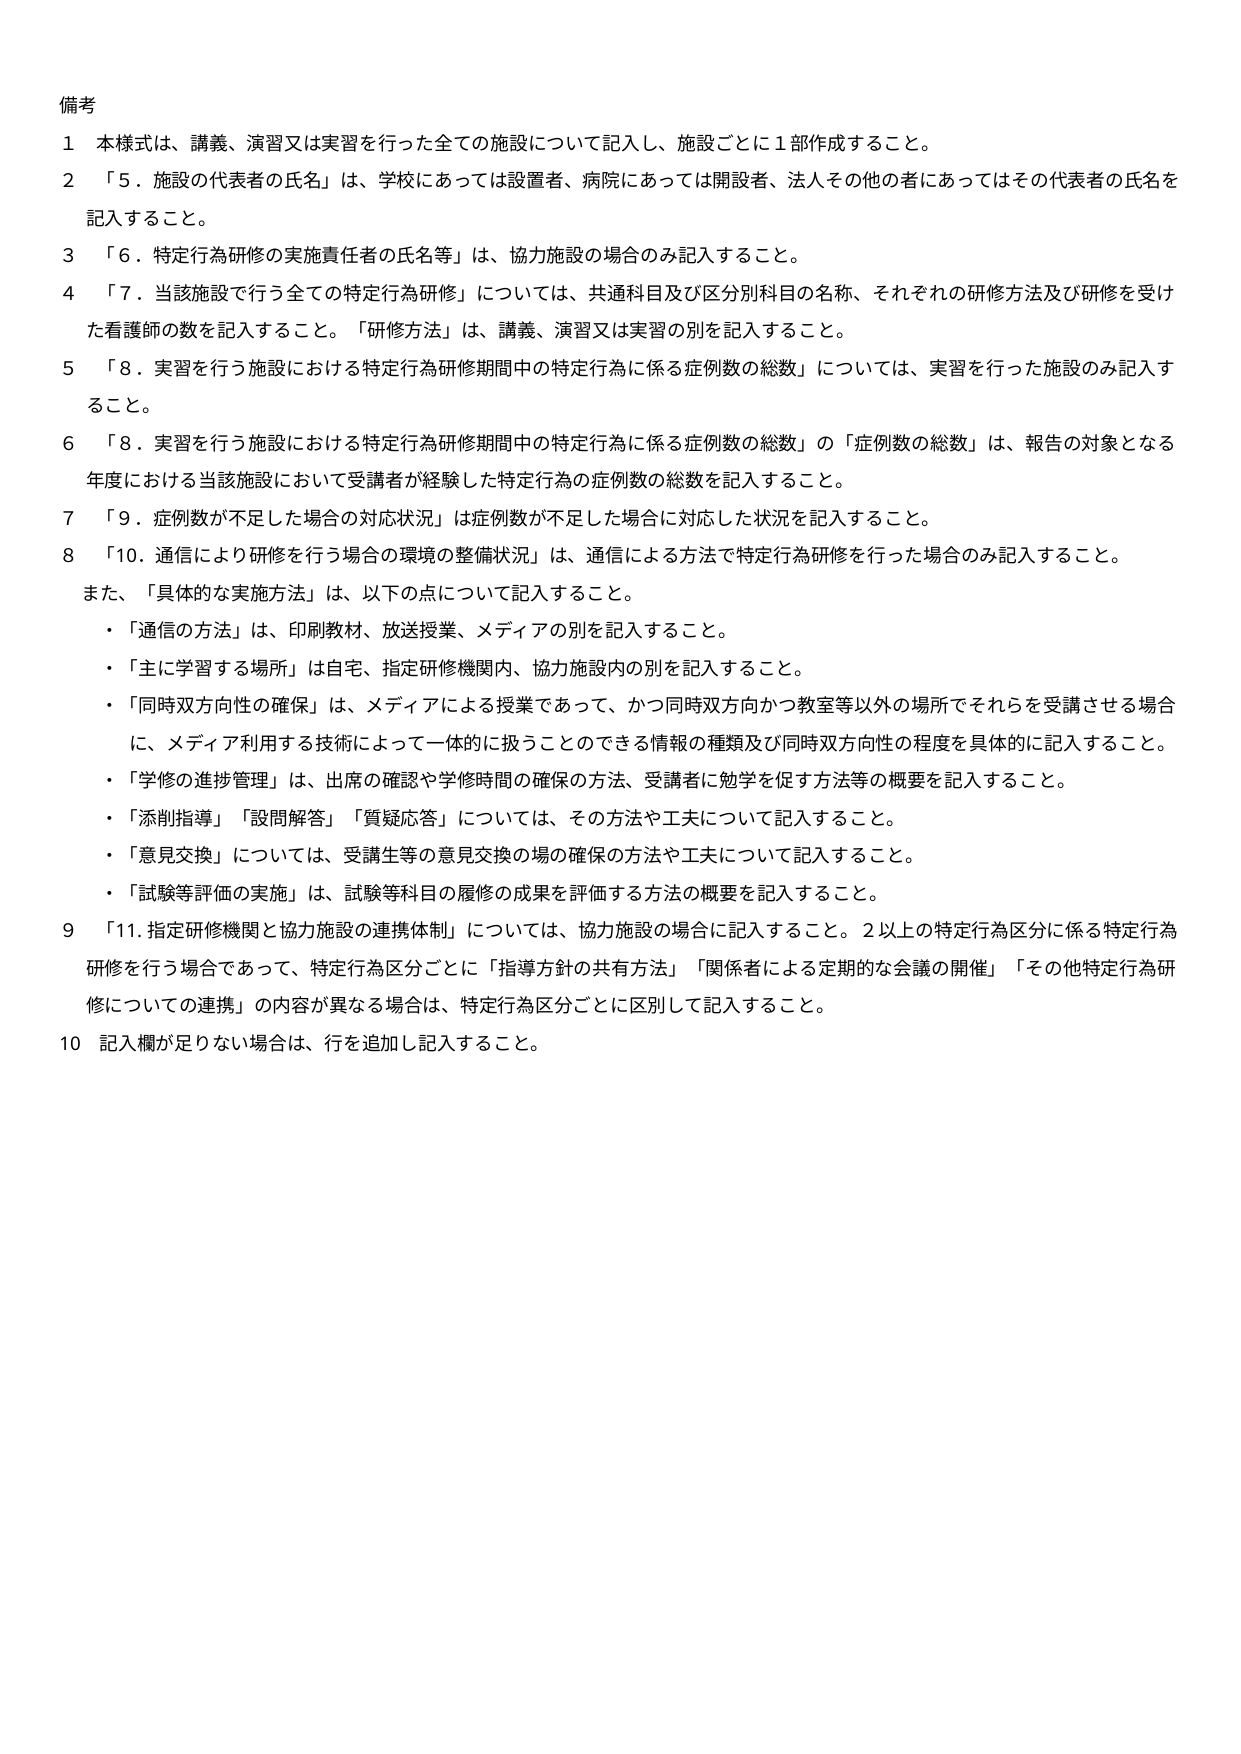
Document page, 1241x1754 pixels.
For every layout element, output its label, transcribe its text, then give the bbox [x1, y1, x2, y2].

text ８ 「10．通信により研修を行う場合の環境の整備状況」は、通信による方法で特定行為研修を行った場合のみ記入すること。 [59, 536, 1181, 573]
text ３ 「６．特定行為研修の実施責任者の氏名等」は、協力施設の場合のみ記入すること。 [59, 236, 1181, 273]
text ５ 「８．実習を行う施設における特定行為研修期間中の特定行為に係る症例数の総数」については、実習を行った施設のみ記入すること。 [59, 348, 1181, 423]
text ９ 「11. 指定研修機関と協力施設の連携体制」については、協力施設の場合に記入すること。２以上の特定行為区分に係る特定行為研修を行う場合であって、特定行為区分ごとに「指導方針の共有方法」「関係者による定期的な会議の開催」「その他特定行為研修についての連携」の内容が異なる場合は、特定行為区分ごとに区別して記入すること。 [59, 911, 1181, 1023]
text ・「同時双方向性の確保」は、メディアによる授業であって、かつ同時双方向かつ教室等以外の場所でそれらを受講させる場合に、メディア利用する技術によって一体的に扱うことのできる情報の種類及び同時双方向性の程度を具体的に記入すること。 [101, 686, 1181, 761]
text １ 本様式は、講義、演習又は実習を行った全ての施設について記入し、施設ごとに１部作成すること。 [59, 123, 1181, 161]
text 10 記入欄が足りない場合は、行を追加し記入すること。 [59, 1023, 1181, 1061]
text また、「具体的な実施方法」は、以下の点について記入すること。 [81, 573, 1181, 611]
text ・「意見交換」については、受講生等の意見交換の場の確保の方法や工夫について記入すること。 [101, 836, 1181, 873]
text ・「主に学習する場所」は自宅、指定研修機関内、協力施設内の別を記入すること。 [101, 648, 1181, 686]
text ６ 「８．実習を行う施設における特定行為研修期間中の特定行為に係る症例数の総数」の「症例数の総数」は、報告の対象となる年度における当該施設において受講者が経験した特定行為の症例数の総数を記入すること。 [59, 423, 1181, 498]
text ７ 「９．症例数が不足した場合の対応状況」は症例数が不足した場合に対応した状況を記入すること。 [59, 498, 1181, 536]
text ・「通信の方法」は、印刷教材、放送授業、メディアの別を記入すること。 [101, 611, 1181, 648]
text 備考 [59, 86, 1181, 123]
text ・「試験等評価の実施」は、試験等科目の履修の成果を評価する方法の概要を記入すること。 [101, 873, 1181, 911]
text ４ 「７．当該施設で行う全ての特定行為研修」については、共通科目及び区分別科目の名称、それぞれの研修方法及び研修を受けた看護師の数を記入すること。「研修方法」は、講義、演習又は実習の別を記入すること。 [59, 273, 1181, 348]
text ２ 「５．施設の代表者の氏名」は、学校にあっては設置者、病院にあっては開設者、法人その他の者にあってはその代表者の氏名を記入すること。 [59, 161, 1181, 236]
text ・「添削指導」「設問解答」「質疑応答」については、その方法や工夫について記入すること。 [101, 798, 1181, 836]
text ・「学修の進捗管理」は、出席の確認や学修時間の確保の方法、受講者に勉学を促す方法等の概要を記入すること。 [101, 761, 1181, 798]
